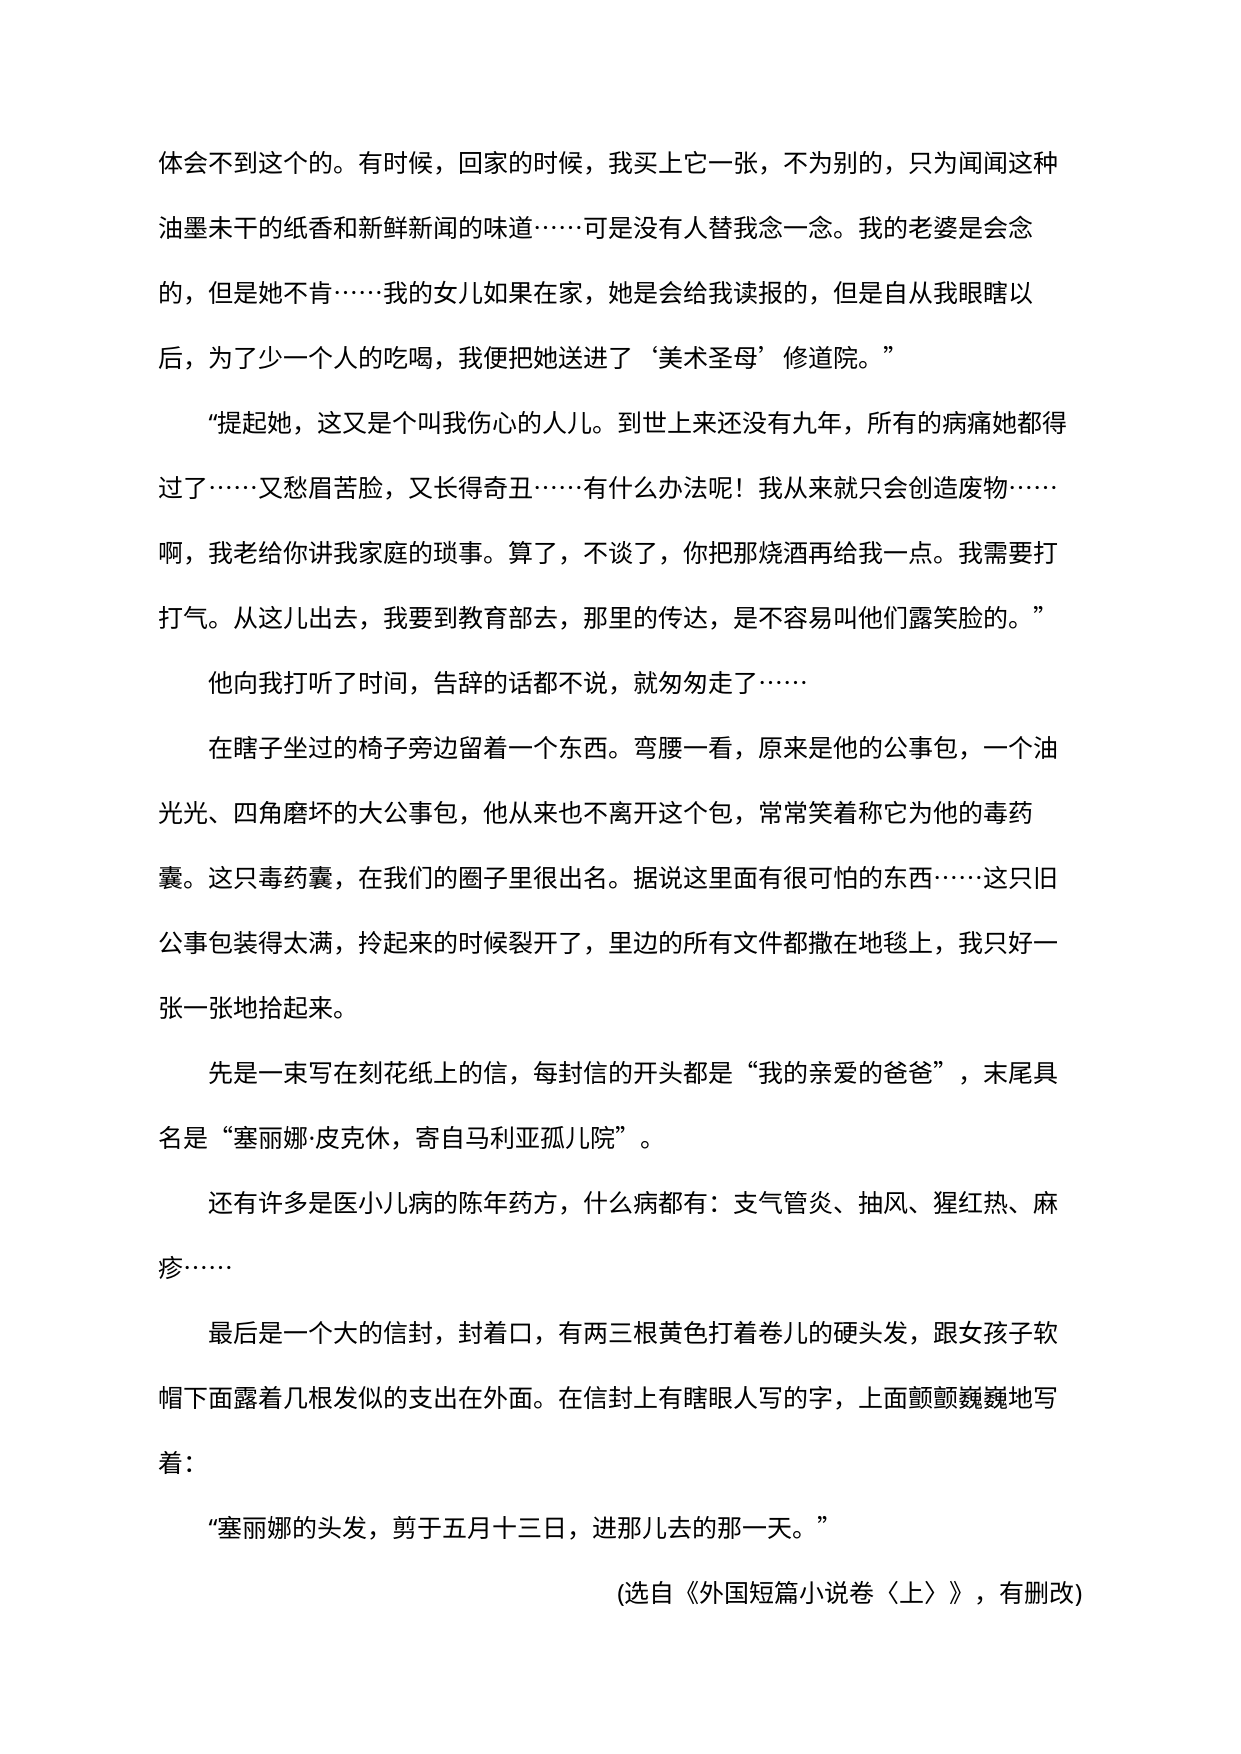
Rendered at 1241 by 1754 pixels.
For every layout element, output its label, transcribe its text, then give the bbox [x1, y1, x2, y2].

text “提起她，这又是个叫我伤心的人儿。到世上来还没有九年，所有的病痛她都得过了……又愁眉苦脸，又长得奇丑……有什么办法呢！我从来就只会创造废物……啊，我老给你讲我家庭的琐事。算了，不谈了，你把那烧酒再给我一点。我需要打打气。从这儿出去，我要到教育部去，那里的传达，是不容易叫他们露笑脸的。” [158, 389, 1082, 649]
text 最后是一个大的信封，封着口，有两三根黄色打着卷儿的硬头发，跟女孩子软帽下面露着几根发似的支出在外面。在信封上有瞎眼人写的字，上面颤颤巍巍地写着： [158, 1299, 1082, 1494]
text (选自《外国短篇小说卷〈上〉》，有删改) [158, 1559, 1082, 1624]
text 还有许多是医小儿病的陈年药方，什么病都有：支气管炎、抽风、猩红热、麻疹…… [158, 1169, 1082, 1299]
text “塞丽娜的头发，剪于五月十三日，进那儿去的那一天。” [158, 1494, 1082, 1559]
text 在瞎子坐过的椅子旁边留着一个东西。弯腰一看，原来是他的公事包，一个油光光、四角磨坏的大公事包，他从来也不离开这个包，常常笑着称它为他的毒药囊。这只毒药囊，在我们的圈子里很出名。据说这里面有很可怕的东西……这只旧公事包装得太满，拎起来的时候裂开了，里边的所有文件都撒在地毯上，我只好一张一张地拾起来。 [158, 714, 1082, 1039]
text 他向我打听了时间，告辞的话都不说，就匆匆走了…… [158, 649, 1082, 714]
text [158, 129, 1082, 389]
text 先是一束写在刻花纸上的信，每封信的开头都是“我的亲爱的爸爸”，末尾具名是“塞丽娜·皮克休，寄自马利亚孤儿院”。 [158, 1039, 1082, 1169]
